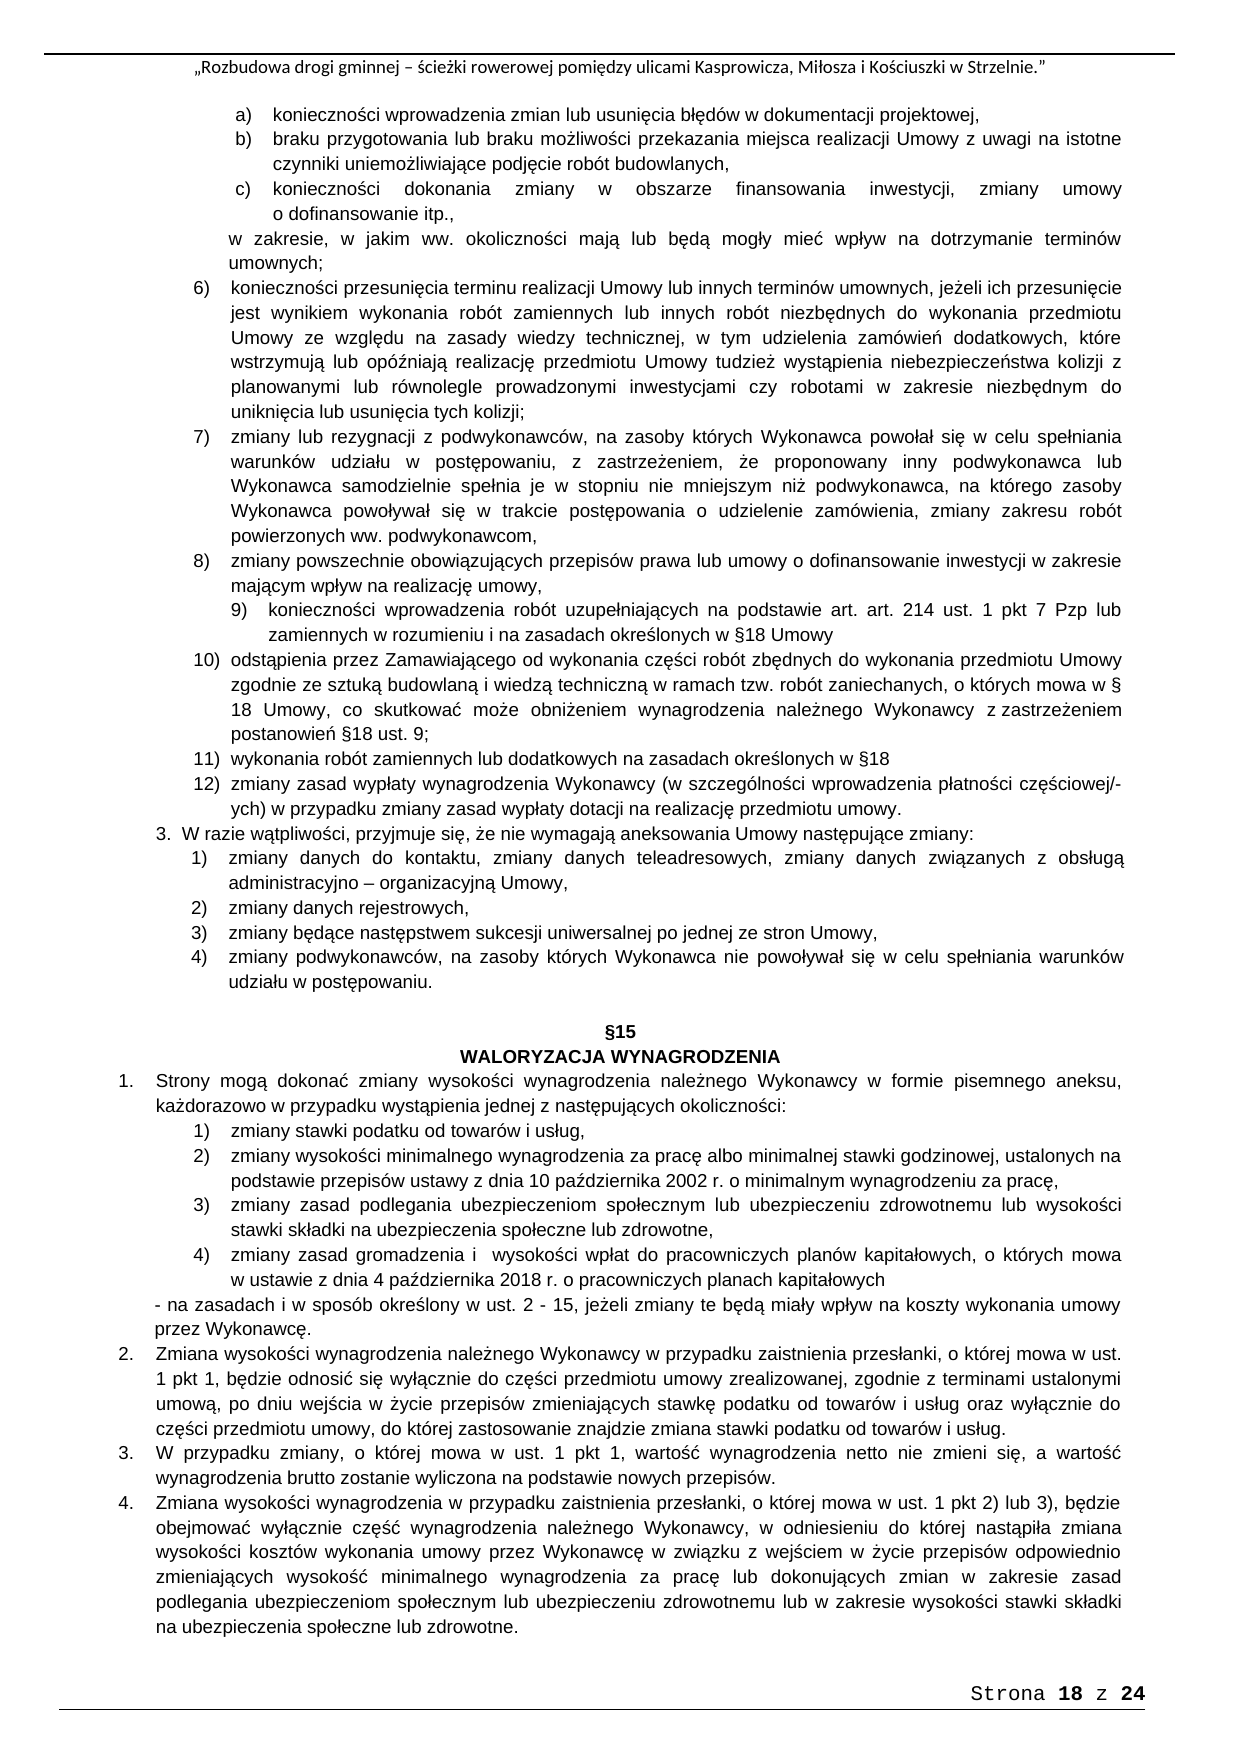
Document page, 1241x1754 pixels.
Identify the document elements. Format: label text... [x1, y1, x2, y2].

list zmiany będące następstwem sukcesji uniwersalnej po jednej ze stron Umowy, [191, 922, 1124, 943]
list zmiany wysokości minimalnego wynagrodzenia za pracę albo minimalnej stawki godzinowej, ustalonych na podstawie przepisów ustawy z dnia 10 października 2002 r. o minimalnym wynagrodzeniu za pracę, [193, 1145, 1122, 1191]
list zmiany zasad wypłaty wynagrodzenia Wykonawcy (w szczególności wprowadzenia płatności częściowej/-ych) w przypadku zmiany zasad wypłaty dotacji na realizację przedmiotu umowy. [193, 773, 1122, 819]
list zmiany danych rejestrowych, [191, 897, 1124, 918]
list konieczności wprowadzenia robót uzupełniających na podstawie art. art. 214 ust. 1 pkt 7 Pzp lub zamiennych w rozumieniu i na zasadach określonych w §18 Umowy [231, 599, 1122, 646]
list zmiany zasad podlegania ubezpieczeniom społecznym lub ubezpieczeniu zdrowotnemu lub wysokości stawki składki na ubezpieczenia społeczne lub zdrowotne, [193, 1194, 1122, 1241]
list braku przygotowania lub braku możliwości przekazania miejsca realizacji Umowy z uwagi na istotne czynniki uniemożliwiające podjęcie robót budowlanych, [235, 128, 1122, 174]
text w zakresie, w jakim ww. okoliczności mają lub będą mogły mieć wpływ na dotrzymanie terminów umownych; [228, 227, 1122, 274]
list Zmiana wysokości wynagrodzenia należnego Wykonawcy w przypadku zaistnienia przesłanki, o której mowa w ust. 1 pkt 1, będzie odnosić się wyłącznie do części przedmiotu umowy zrealizowanej, zgodnie z terminami ustalonymi umową, po dniu wejścia w życie przepisów zmieniających stawkę podatku od towarów i usług oraz wyłącznie do części przedmiotu umowy, do której zastosowanie znajdzie zmiana stawki podatku od towarów i usług. [118, 1343, 1122, 1439]
list zmiany stawki podatku od towarów i usług, [193, 1120, 1122, 1141]
list 3. W razie wątpliwości, przyjmuje się, że nie wymagają aneksowania Umowy następujące zmiany: [156, 822, 1124, 844]
list konieczności wprowadzenia zmian lub usunięcia błędów w dokumentacji projektowej, [235, 103, 1122, 125]
list Strony mogą dokonać zmiany wysokości wynagrodzenia należnego Wykonawcy w formie pisemnego aneksu, każdorazowo w przypadku wystąpienia jednej z następujących okoliczności: [118, 1070, 1122, 1117]
list zmiany podwykonawców, na zasoby których Wykonawca nie powoływał się w celu spełniania warunków udziału w postępowaniu. [191, 946, 1124, 993]
list Zmiana wysokości wynagrodzenia w przypadku zaistnienia przesłanki, o której mowa w ust. 1 pkt 2) lub 3), będzie obejmować wyłącznie część wynagrodzenia należnego Wykonawcy, w odniesieniu do której nastąpiła zmiana wysokości kosztów wykonania umowy przez Wykonawcę w związku z wejściem w życie przepisów odpowiednio zmieniających wysokość minimalnego wynagrodzenia za pracę lub dokonujących zmian w zakresie zasad podlegania ubezpieczeniom społecznym lub ubezpieczeniu zdrowotnemu lub w zakresie wysokości stawki składki na ubezpieczenia społeczne lub zdrowotne. [118, 1492, 1122, 1637]
list zmiany zasad gromadzenia i wysokości wpłat do pracowniczych planów kapitałowych, o których mowa w ustawie z dnia 4 października 2018 r. o pracowniczych planach kapitałowych [193, 1244, 1122, 1290]
text WALORYZACJA WYNAGRODZENIA [118, 1046, 1122, 1067]
list zmiany lub rezygnacji z podwykonawców, na zasoby których Wykonawca powołał się w celu spełniania warunków udziału w postępowaniu, z zastrzeżeniem, że proponowany inny podwykonawca lub Wykonawca samodzielnie spełnia je w stopniu nie mniejszym niż podwykonawca, na którego zasoby Wykonawca powoływał się w trakcie postępowania o udzielenie zamówienia, zmiany zakresu robót powierzonych ww. podwykonawcom, [193, 426, 1122, 546]
list zmiany danych do kontaktu, zmiany danych teleadresowych, zmiany danych związanych z obsługą administracyjno – organizacyjną Umowy, [191, 847, 1124, 893]
list konieczności dokonania zmiany w obszarze finansowania inwestycji, zmiany umowy o dofinansowanie itp., [235, 178, 1122, 224]
text - na zasadach i w sposób określony w ust. 2 - 15, jeżeli zmiany te będą miały wpływ na koszty wykonania umowy przez Wykonawcę. [154, 1293, 1122, 1340]
list W przypadku zmiany, o której mowa w ust. 1 pkt 1, wartość wynagrodzenia netto nie zmieni się, a wartość wynagrodzenia brutto zostanie wyliczona na podstawie nowych przepisów. [118, 1442, 1122, 1488]
list wykonania robót zamiennych lub dodatkowych na zasadach określonych w §18 [193, 748, 1122, 769]
list zmiany powszechnie obowiązujących przepisów prawa lub umowy o dofinansowanie inwestycji w zakresie mającym wpływ na realizację umowy, [193, 550, 1122, 596]
text §15 [118, 1021, 1122, 1042]
list konieczności przesunięcia terminu realizacji Umowy lub innych terminów umownych, jeżeli ich przesunięcie jest wynikiem wykonania robót zamiennych lub innych robót niezbędnych do wykonania przedmiotu Umowy ze względu na zasady wiedzy technicznej, w tym udzielenia zamówień dodatkowych, które wstrzymują lub opóźniają realizację przedmiotu Umowy tudzież wystąpienia niebezpieczeństwa kolizji z planowanymi lub równolegle prowadzonymi inwestycjami czy robotami w zakresie niezbędnym do uniknięcia lub usunięcia tych kolizji; [193, 277, 1122, 422]
list odstąpienia przez Zamawiającego od wykonania części robót zbędnych do wykonania przedmiotu Umowy zgodnie ze sztuką budowlaną i wiedzą techniczną w ramach tzw. robót zaniechanych, o których mowa w § 18 Umowy, co skutkować może obniżeniem wynagrodzenia należnego Wykonawcy z zastrzeżeniem postanowień §18 ust. 9; [193, 649, 1122, 745]
